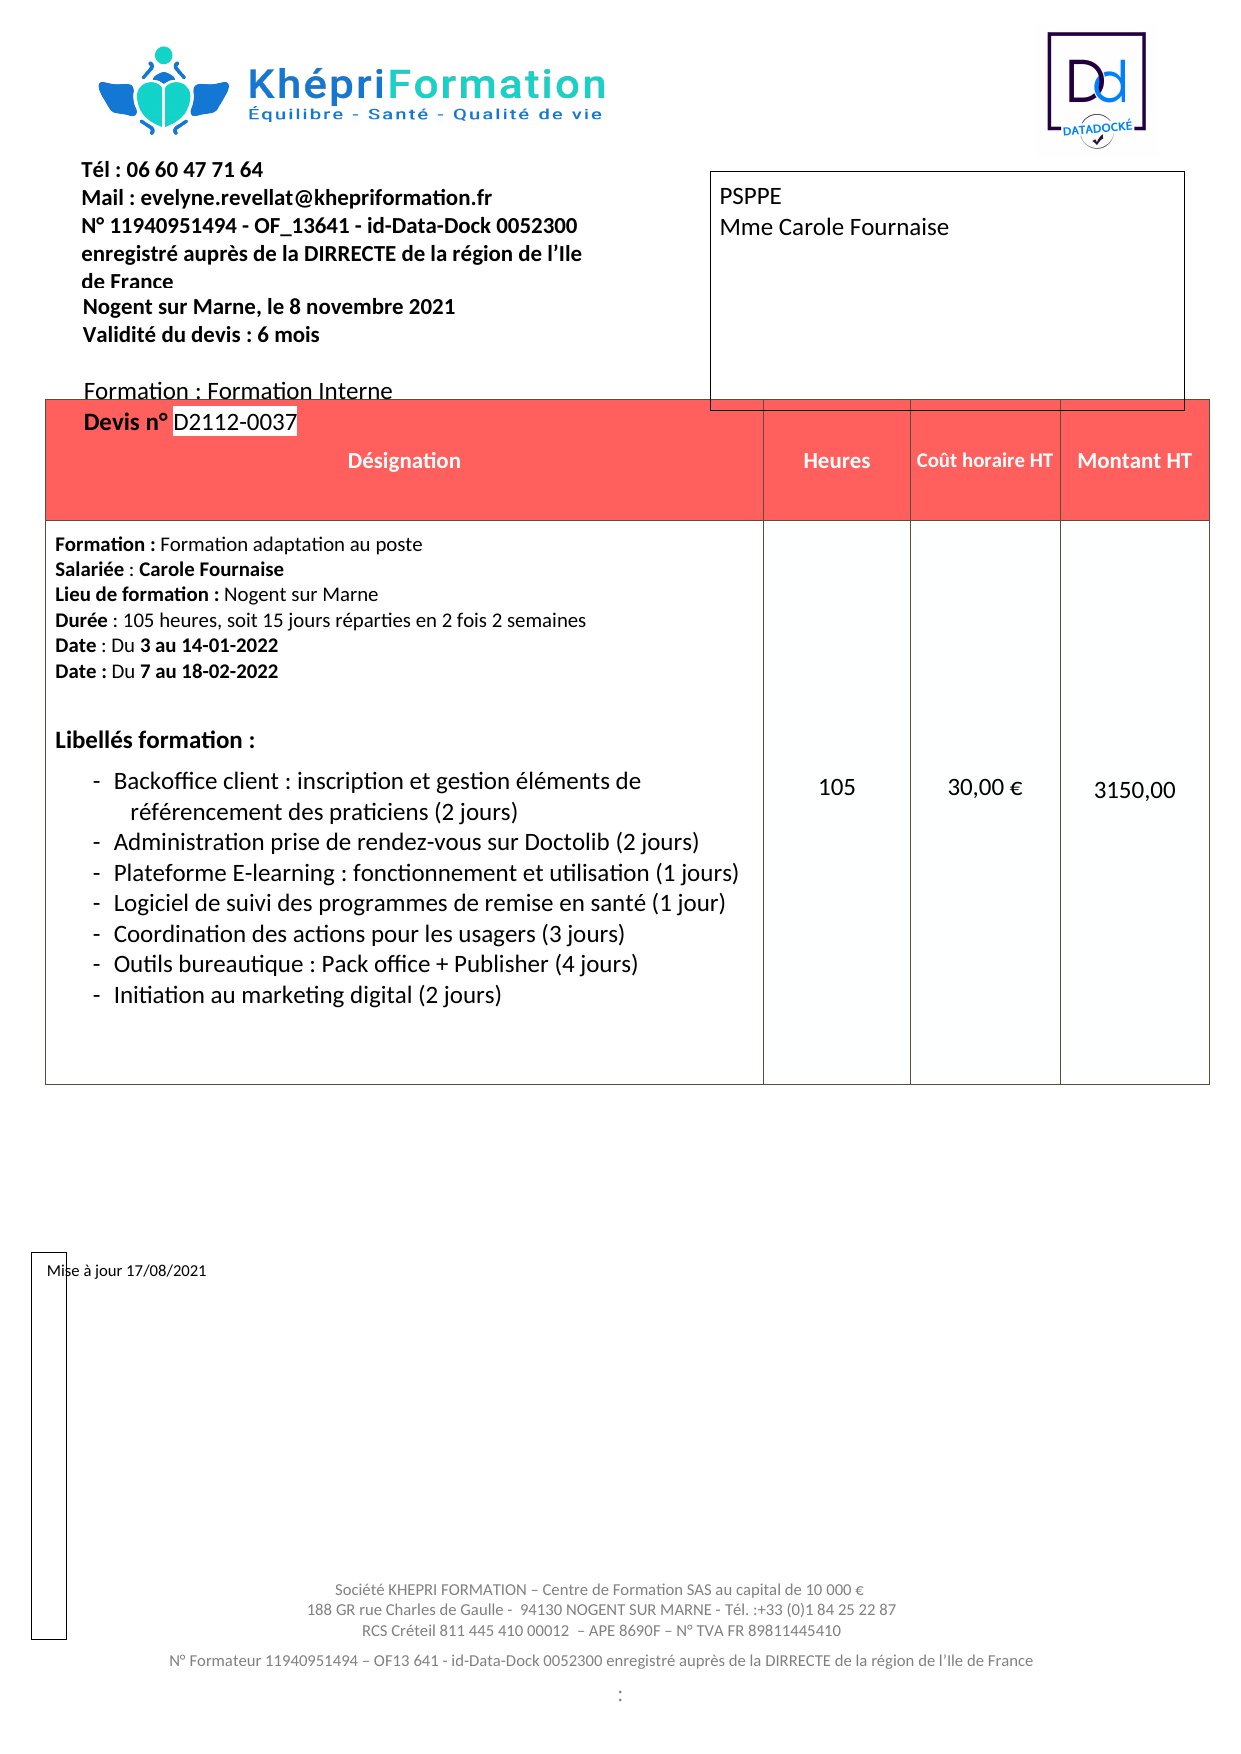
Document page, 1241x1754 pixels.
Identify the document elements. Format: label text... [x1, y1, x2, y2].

table_cell 105 [764, 521, 910, 1083]
table_header Heures [764, 411, 910, 520]
table_cell 30,00 € [911, 521, 1060, 1083]
picture [98, 46, 621, 135]
picture [1036, 25, 1158, 157]
table_header Montant HT [1061, 400, 1209, 520]
table_header Désignation [46, 400, 763, 520]
table_cell Formation : Formation adaptation au poste Salariée : Carole Fournaise Lieu de formation : Nogent sur Marne Durée : 105 heures, soit 15 jours réparties en 2 fois 2 semaines Date : Du 3 au 14-01-2022 Date : Du 7 au 18-02-2022 Libellés formation : Backoffice client : inscription et gestion éléments de référencement des praticiens (2 jours) Administration prise de rendez-vous sur Doctolib (2 jours) Plateforme E-learning : fonctionnement et utilisation (1 jours) Logiciel de suivi des programmes de remise en santé (1 jour) Coordination des actions pour les usagers (3 jours) Outils bureautique : Pack office + Publisher (4 jours) Initiation au marketing digital (2 jours) [46, 521, 763, 1083]
table_cell 3150,00 [1061, 521, 1209, 1083]
table_header Coût horaire HT [911, 411, 1060, 520]
